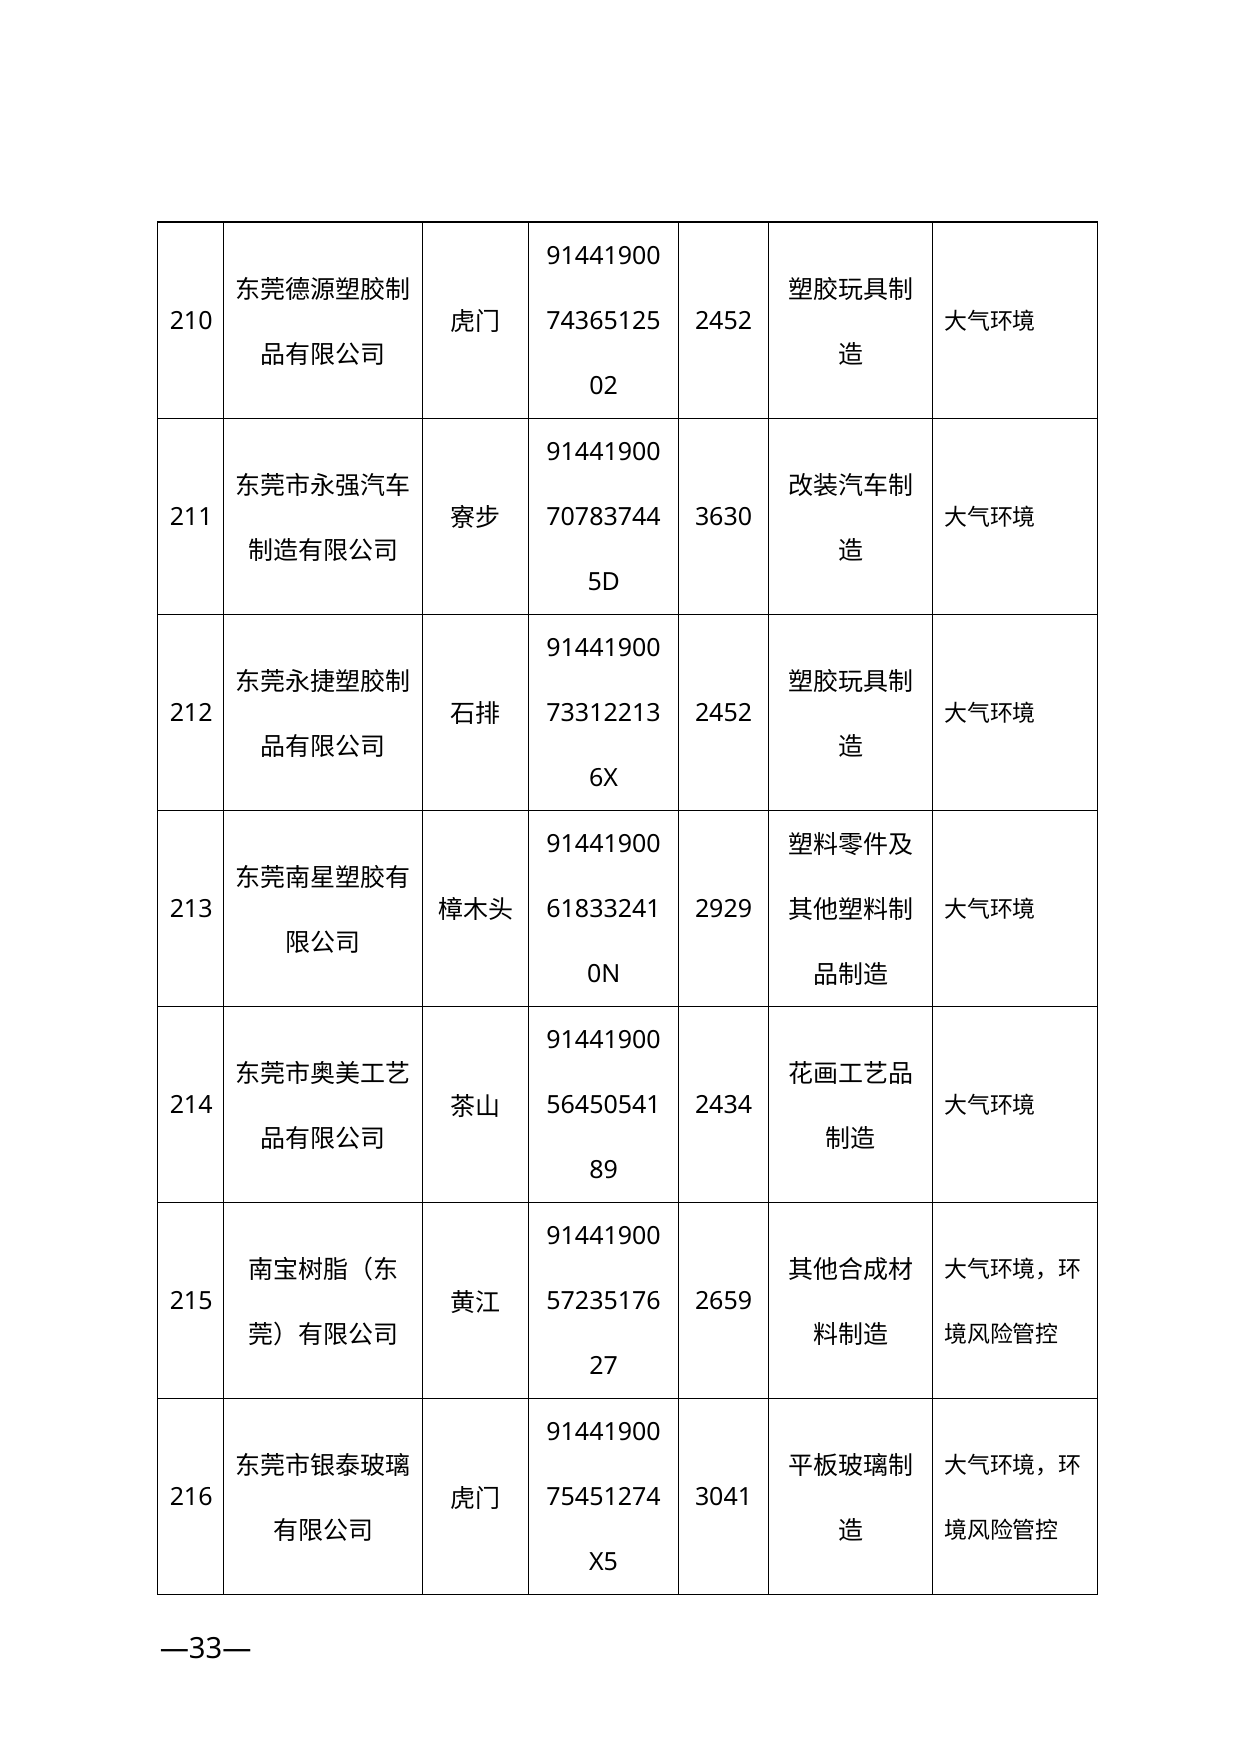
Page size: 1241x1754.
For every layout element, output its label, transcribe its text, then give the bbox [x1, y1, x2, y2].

table_cell 210 [158, 223, 223, 417]
table_cell 樟木头 [423, 811, 528, 1006]
table_cell 91441900618332410N [529, 811, 678, 1006]
table_cell 其他合成材料制造 [769, 1203, 932, 1398]
table_cell 塑胶玩具制造 [769, 615, 932, 809]
table_cell 214 [158, 1007, 223, 1202]
table_cell 大气环境 [933, 811, 1097, 1006]
table_cell 大气环境 [933, 1007, 1097, 1202]
table_cell 212 [158, 615, 223, 809]
table_cell 黄江 [423, 1203, 528, 1398]
table_cell 3041 [679, 1399, 768, 1594]
table_cell 虎门 [423, 223, 528, 417]
table_cell 2452 [679, 223, 768, 417]
table_cell 东莞市银泰玻璃有限公司 [224, 1399, 422, 1594]
table_cell 东莞南星塑胶有限公司 [224, 811, 422, 1006]
table_cell 914419007436512502 [529, 223, 678, 417]
table_cell 2434 [679, 1007, 768, 1202]
table_cell 平板玻璃制造 [769, 1399, 932, 1594]
table_cell 茶山 [423, 1007, 528, 1202]
table_cell 216 [158, 1399, 223, 1594]
table_cell 211 [158, 419, 223, 613]
table_cell 南宝树脂（东莞）有限公司 [224, 1203, 422, 1398]
table_cell 东莞市永强汽车制造有限公司 [224, 419, 422, 613]
table_cell 2929 [679, 811, 768, 1006]
table_cell 改装汽车制造 [769, 419, 932, 613]
table_cell 914419005645054189 [529, 1007, 678, 1202]
table_cell 石排 [423, 615, 528, 809]
table_cell 大气环境 [933, 223, 1097, 417]
table_cell 215 [158, 1203, 223, 1398]
table_cell 3630 [679, 419, 768, 613]
table_cell 东莞德源塑胶制品有限公司 [224, 223, 422, 417]
table_cell 2452 [679, 615, 768, 809]
table_cell 大气环境 [933, 615, 1097, 809]
table_cell 213 [158, 811, 223, 1006]
table_cell 东莞市奥美工艺品有限公司 [224, 1007, 422, 1202]
table_cell 大气环境，环境风险管控 [933, 1399, 1097, 1594]
table_cell 寮步 [423, 419, 528, 613]
table_cell 大气环境 [933, 419, 1097, 613]
table_cell 9144190075451274X5 [529, 1399, 678, 1594]
table_cell 虎门 [423, 1399, 528, 1594]
table_cell 91441900707837445D [529, 419, 678, 613]
table_cell 东莞永捷塑胶制品有限公司 [224, 615, 422, 809]
table_cell 914419005723517627 [529, 1203, 678, 1398]
table_cell 塑胶玩具制造 [769, 223, 932, 417]
table_cell 塑料零件及其他塑料制品制造 [769, 811, 932, 1006]
table_cell 91441900733122136X [529, 615, 678, 809]
table_cell 大气环境，环境风险管控 [933, 1203, 1097, 1398]
table_cell 花画工艺品制造 [769, 1007, 932, 1202]
table_cell 2659 [679, 1203, 768, 1398]
